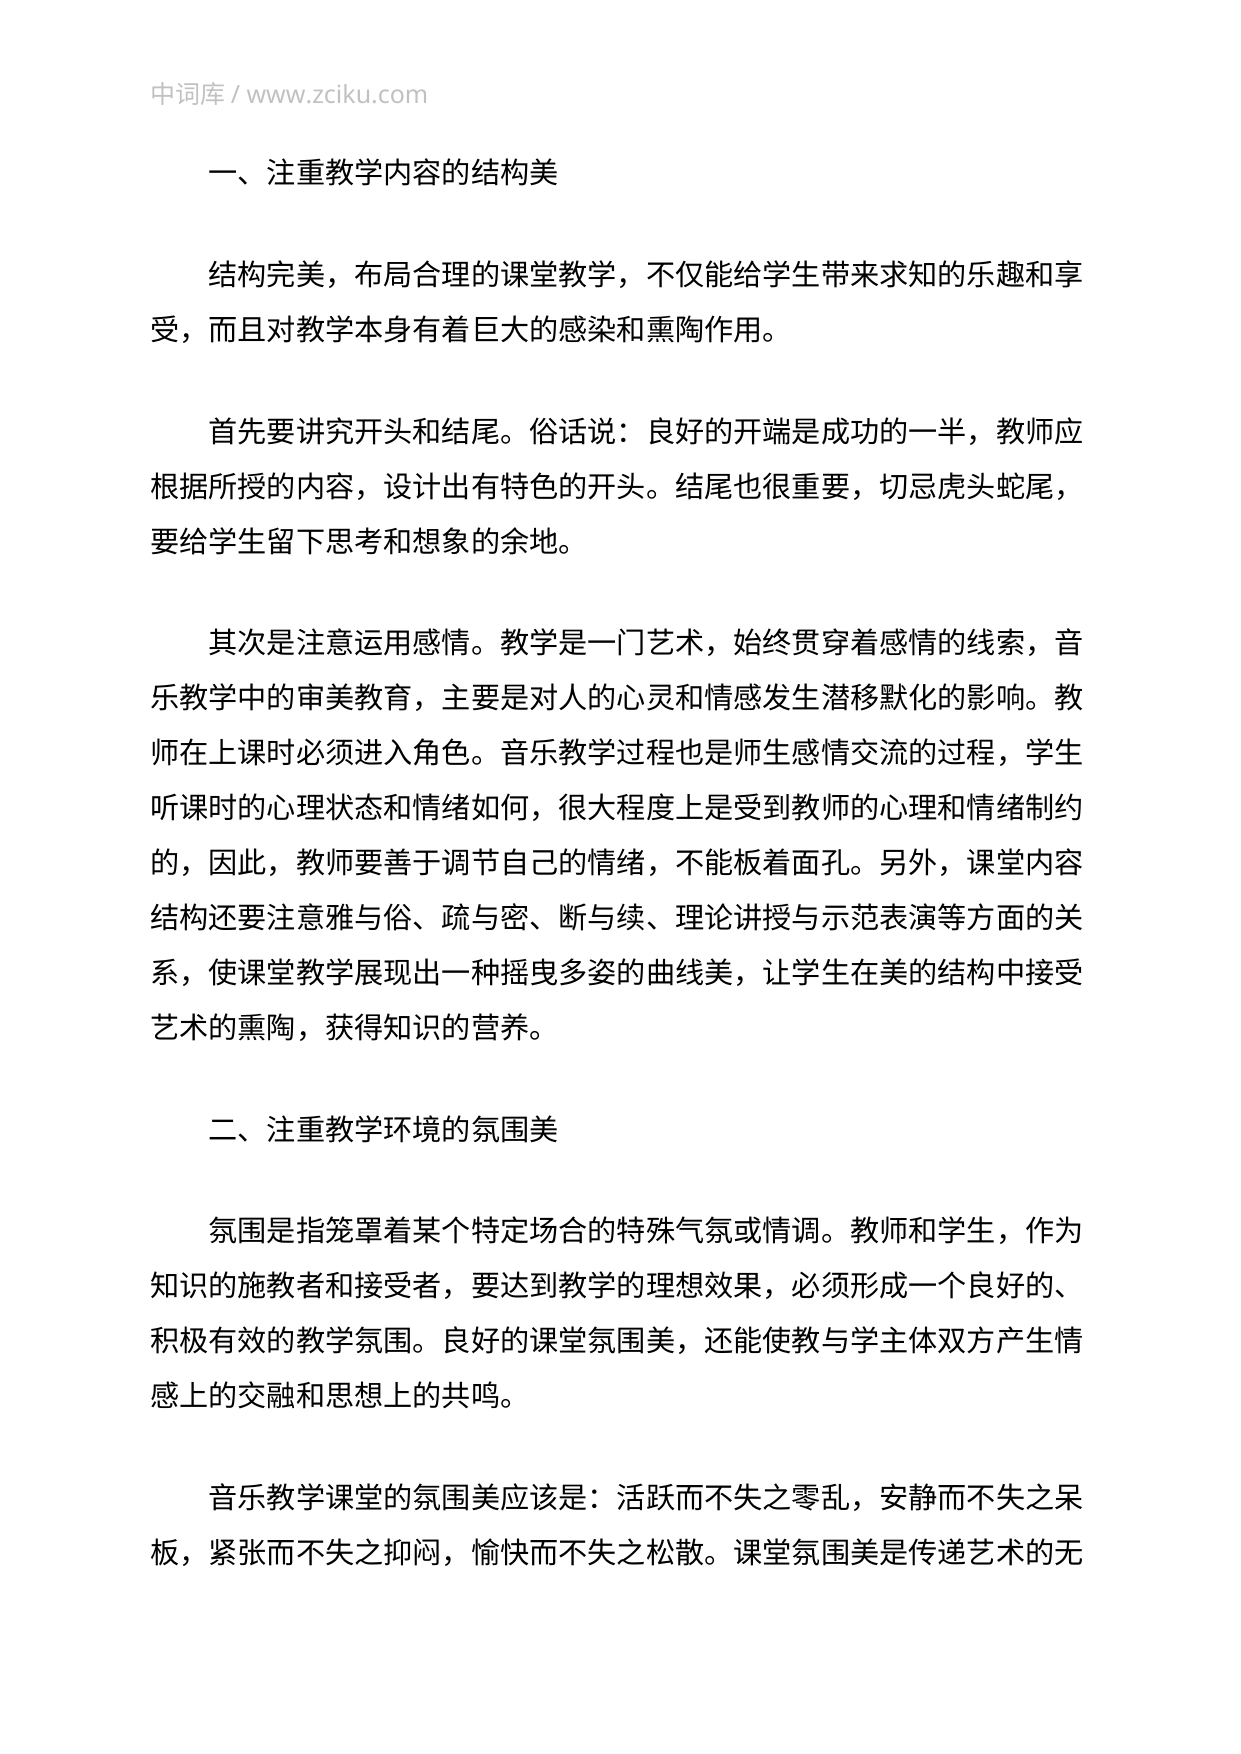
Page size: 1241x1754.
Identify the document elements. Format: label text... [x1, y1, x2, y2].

text 结构完美，布局合理的课堂教学，不仅能给学生带来求知的乐趣和享受，而且对教学本身有着巨大的感染和熏陶作用。 [150, 252, 1090, 349]
text 氛围是指笼罩着某个特定场合的特殊气氛或情调。教师和学生，作为知识的施教者和接受者，要达到教学的理想效果，必须形成一个良好的、积极有效的教学氛围。良好的课堂氛围美，还能使教与学主体双方产生情感上的交融和思想上的共鸣。 [150, 1208, 1090, 1415]
text 首先要讲究开头和结尾。俗话说：良好的开端是成功的一半，教师应根据所授的内容，设计出有特色的开头。结尾也很重要，切忌虎头蛇尾，要给学生留下思考和想象的余地。 [150, 408, 1090, 561]
text 一、注重教学内容的结构美 [150, 150, 1090, 192]
text 其次是注意运用感情。教学是一门艺术，始终贯穿着感情的线索，音乐教学中的审美教育，主要是对人的心灵和情感发生潜移默化的影响。教师在上课时必须进入角色。音乐教学过程也是师生感情交流的过程，学生听课时的心理状态和情绪如何，很大程度上是受到教师的心理和情绪制约的，因此，教师要善于调节自己的情绪，不能板着面孔。另外，课堂内容结构还要注意雅与俗、疏与密、断与续、理论讲授与示范表演等方面的关系，使课堂教学展现出一种摇曳多姿的曲线美，让学生在美的结构中接受艺术的熏陶，获得知识的营养。 [150, 620, 1090, 1047]
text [150, 1474, 1090, 1571]
text 二、注重教学环境的氛围美 [150, 1106, 1090, 1148]
